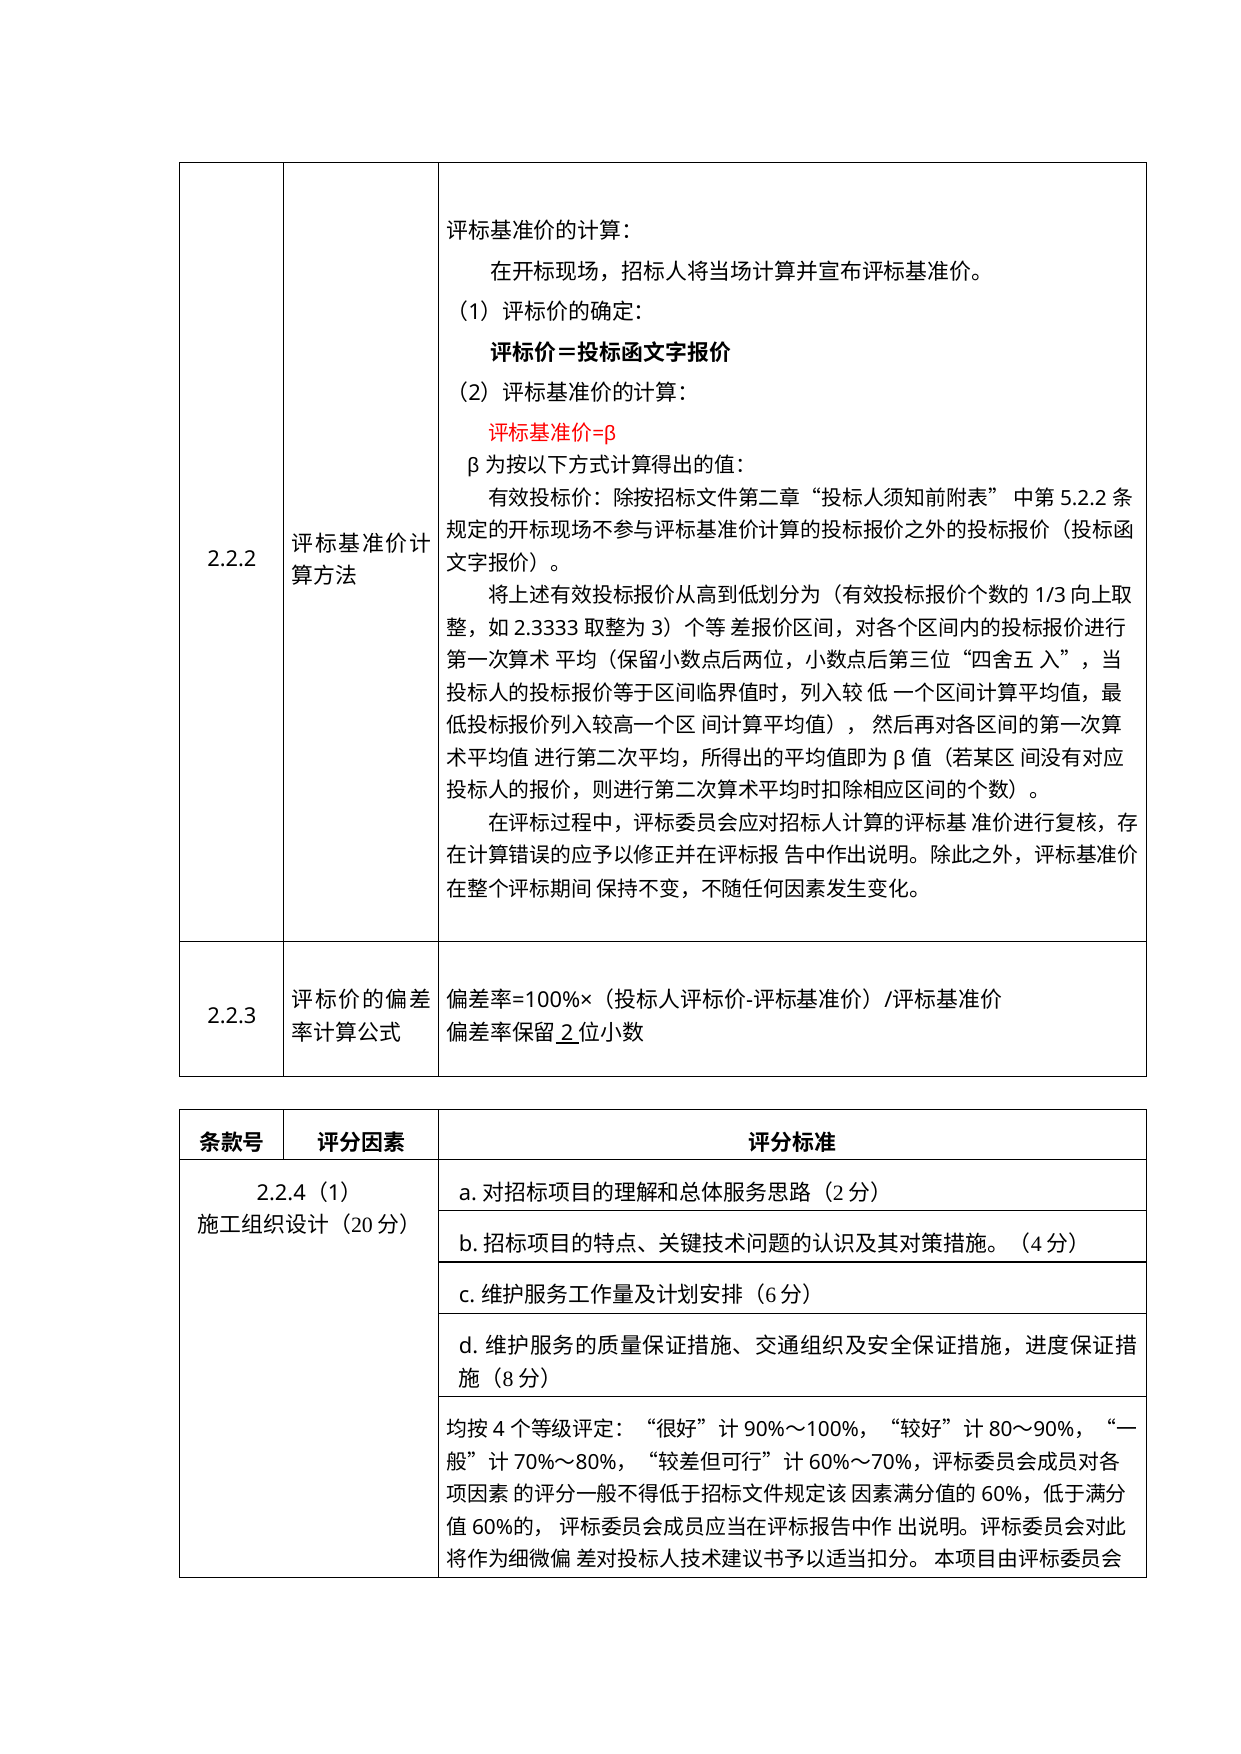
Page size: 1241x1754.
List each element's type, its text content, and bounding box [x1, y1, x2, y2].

table_cell b. 招标项目的特点、关键技术问题的认识及其对策措施。（4分） [439, 1211, 1146, 1261]
table_cell d. 维护服务的质量保证措施、交通组织及安全保证措施，进度保证措施（8分） [439, 1314, 1146, 1396]
table_cell c. 维护服务工作量及计划安排（6分） [439, 1263, 1146, 1312]
table_header 条款号 [180, 1110, 283, 1159]
table_cell 评标基准价的计算： 在开标现场，招标人将当场计算并宣布评标基准价。 （1）评标价的确定： 评标价＝投标函文字报价 （2）评标基准价的计算： 评标基准价=β β 为按以下方式计算得出的值： 有效投标价：除按招标文件第二章“投标人须知前附表” 中第 5.2.2 条规定的开标现场不参与评标基准价计算的投标报价之外的投标报价（投标函文字报价）。 将上述有效投标报价从高到低划分为（有效投标报价个数的 1/3向上取整，如 2.3333 取整为 3）个等 差报价区间，对各个区间内的投标报价进行第一次算术 平均（保留小数点后两位，小数点后第三位“四舍五 入”，当投标人的投标报价等于区间临界值时，列入较 低 一个区间计算平均值，最低投标报价列入较高一个区 间计算平均值）， 然后再对各区间的第一次算术平均值 进行第二次平均，所得出的平均值即为 β 值（若某区 间没有对应投标人的报价，则进行第二次算术平均时扣除相应区间的个数）。 在评标过程中，评标委员会应对招标人计算的评标基 准价进行复核，存在计算错误的应予以修正并在评标报 告中作出说明。除此之外，评标基准价在整个评标期间 保持不变，不随任何因素发生变化。 [439, 163, 1146, 941]
table_cell 评标价的偏差率计算公式 [284, 942, 438, 1076]
table_cell 2.2.2 [180, 163, 283, 941]
table_header 评分标准 [439, 1110, 1146, 1159]
table_cell 偏差率=100%×（投标人评标价-评标基准价）/评标基准价 偏差率保留 2 位小数 [439, 942, 1146, 1076]
table_header 评分因素 [284, 1110, 438, 1159]
table_cell 2.2.4（1） 施工组织设计（20分） [180, 1160, 438, 1577]
table_cell 2.2.3 [180, 942, 283, 1076]
table_cell a. 对招标项目的理解和总体服务思路（2分） [439, 1160, 1146, 1210]
table_cell 评标基准价计算方法 [284, 163, 438, 941]
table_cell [439, 1397, 1146, 1577]
